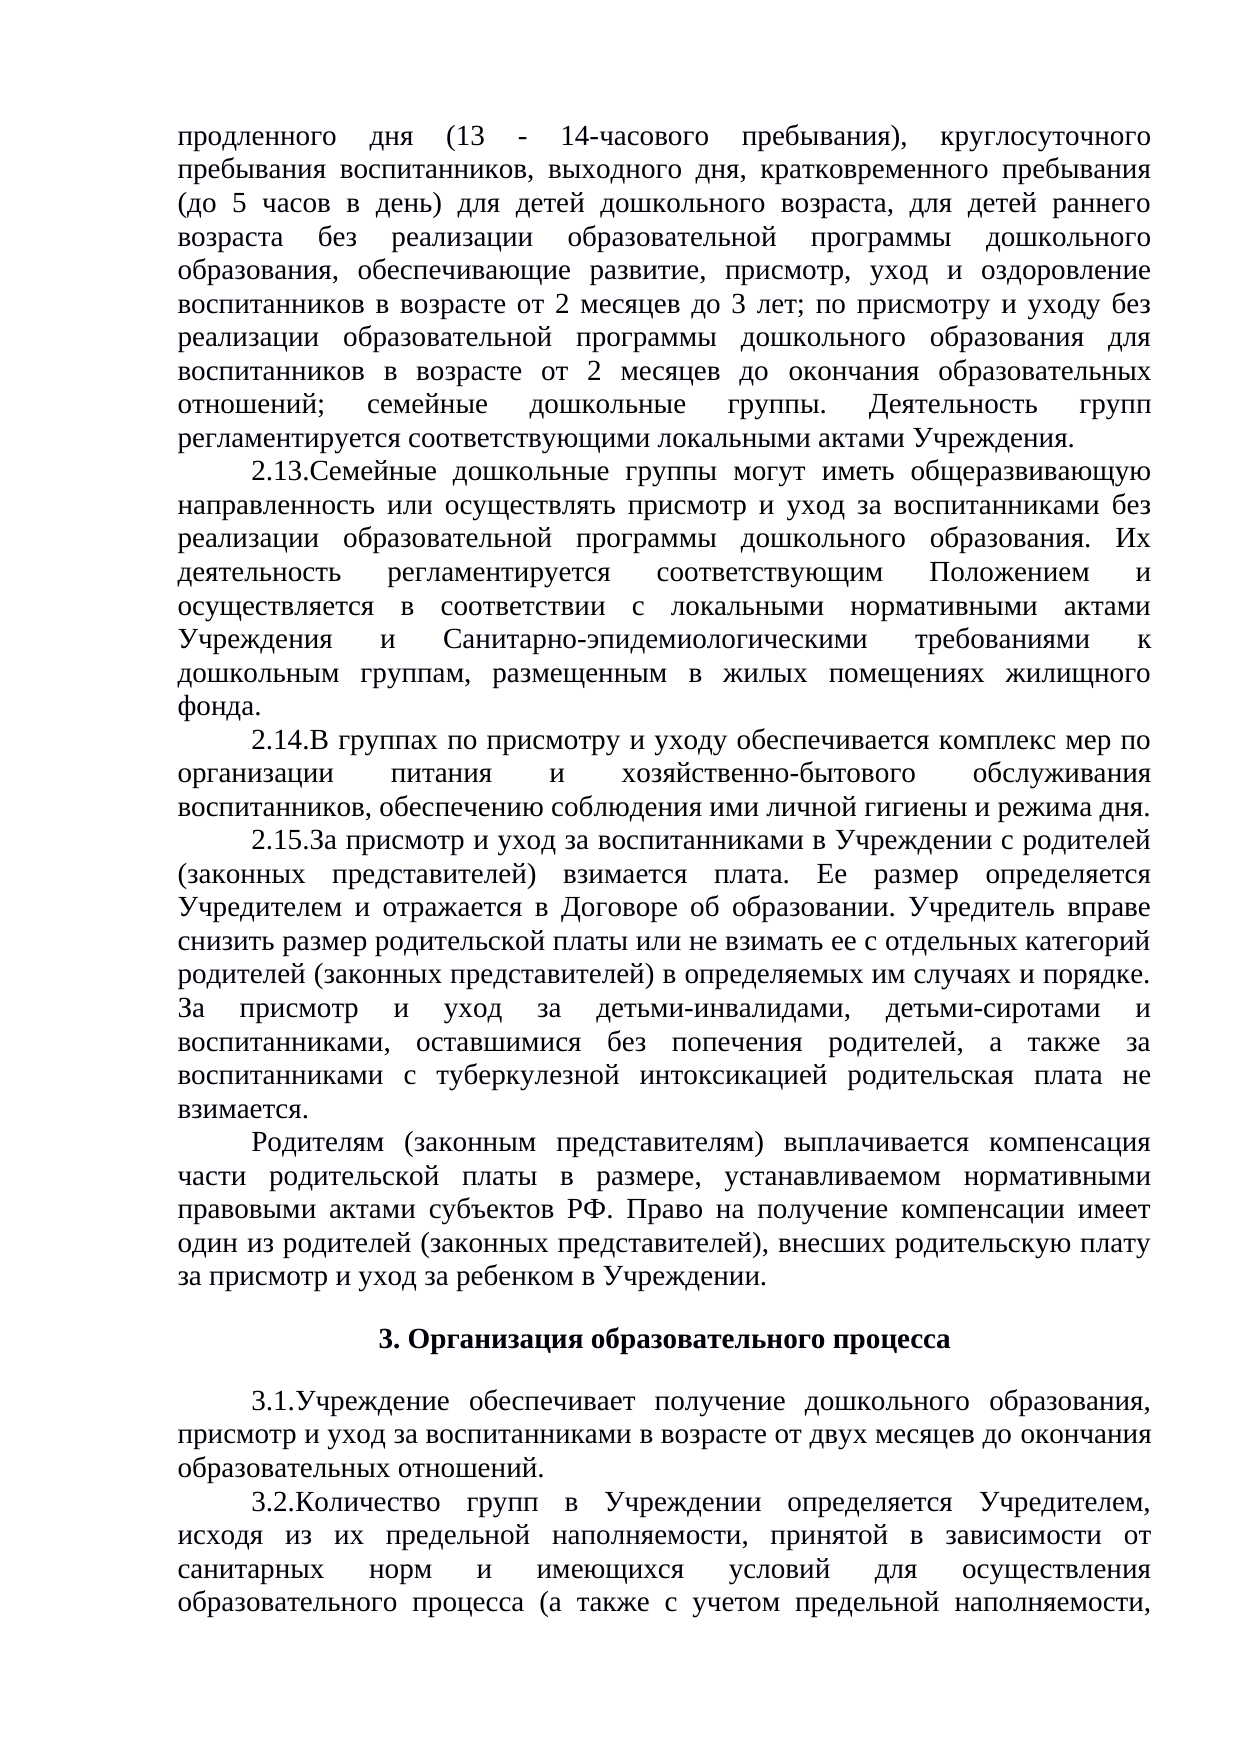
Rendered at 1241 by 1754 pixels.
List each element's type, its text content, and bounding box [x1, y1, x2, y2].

text 3. Организация образовательного процесса [177, 1321, 1152, 1354]
text 2.15.За присмотр и уход за воспитанниками в Учреждении с родителей (законных представителей) взимается плата. Ее размер определяется Учредителем и отражается в Договоре об образовании. Учредитель вправе снизить размер родительской платы или не взимать ее с отдельных категорий родителей (законных представителей) в определяемых им случаях и порядке. За присмотр и уход за детьми-инвалидами, детьми-сиротами и воспитанниками, оставшимися без попечения родителей, а также за воспитанниками с туберкулезной интоксикацией родительская плата не взимается. [177, 822, 1152, 1124]
text 3.1.Учреждение обеспечивает получение дошкольного образования, присмотр и уход за воспитанниками в возрасте от двух месяцев до окончания образовательных отношений. [177, 1383, 1152, 1484]
text 2.13.Семейные дошкольные группы могут иметь общеразвивающую направленность или осуществлять присмотр и уход за воспитанниками без реализации образовательной программы дошкольного образования. Их деятельность регламентируется соответствующим Положением и осуществляется в соответствии с локальными нормативными актами Учреждения и Санитарно-эпидемиологическими требованиями к дошкольным группам, размещенным в жилых помещениях жилищного фонда. [177, 453, 1152, 722]
text 2.14.В группах по присмотру и уходу обеспечивается комплекс мер по организации питания и хозяйственно-бытового обслуживания воспитанников, обеспечению соблюдения ими личной гигиены и режима дня. [177, 722, 1152, 822]
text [177, 1484, 1152, 1618]
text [177, 118, 1152, 453]
text Родителям (законным представителям) выплачивается компенсация части родительской платы в размере, устанавливаемом нормативными правовыми актами субъектов РФ. Право на получение компенсации имеет один из родителей (законных представителей), внесших родительскую плату за присмотр и уход за ребенком в Учреждении. [177, 1124, 1152, 1292]
